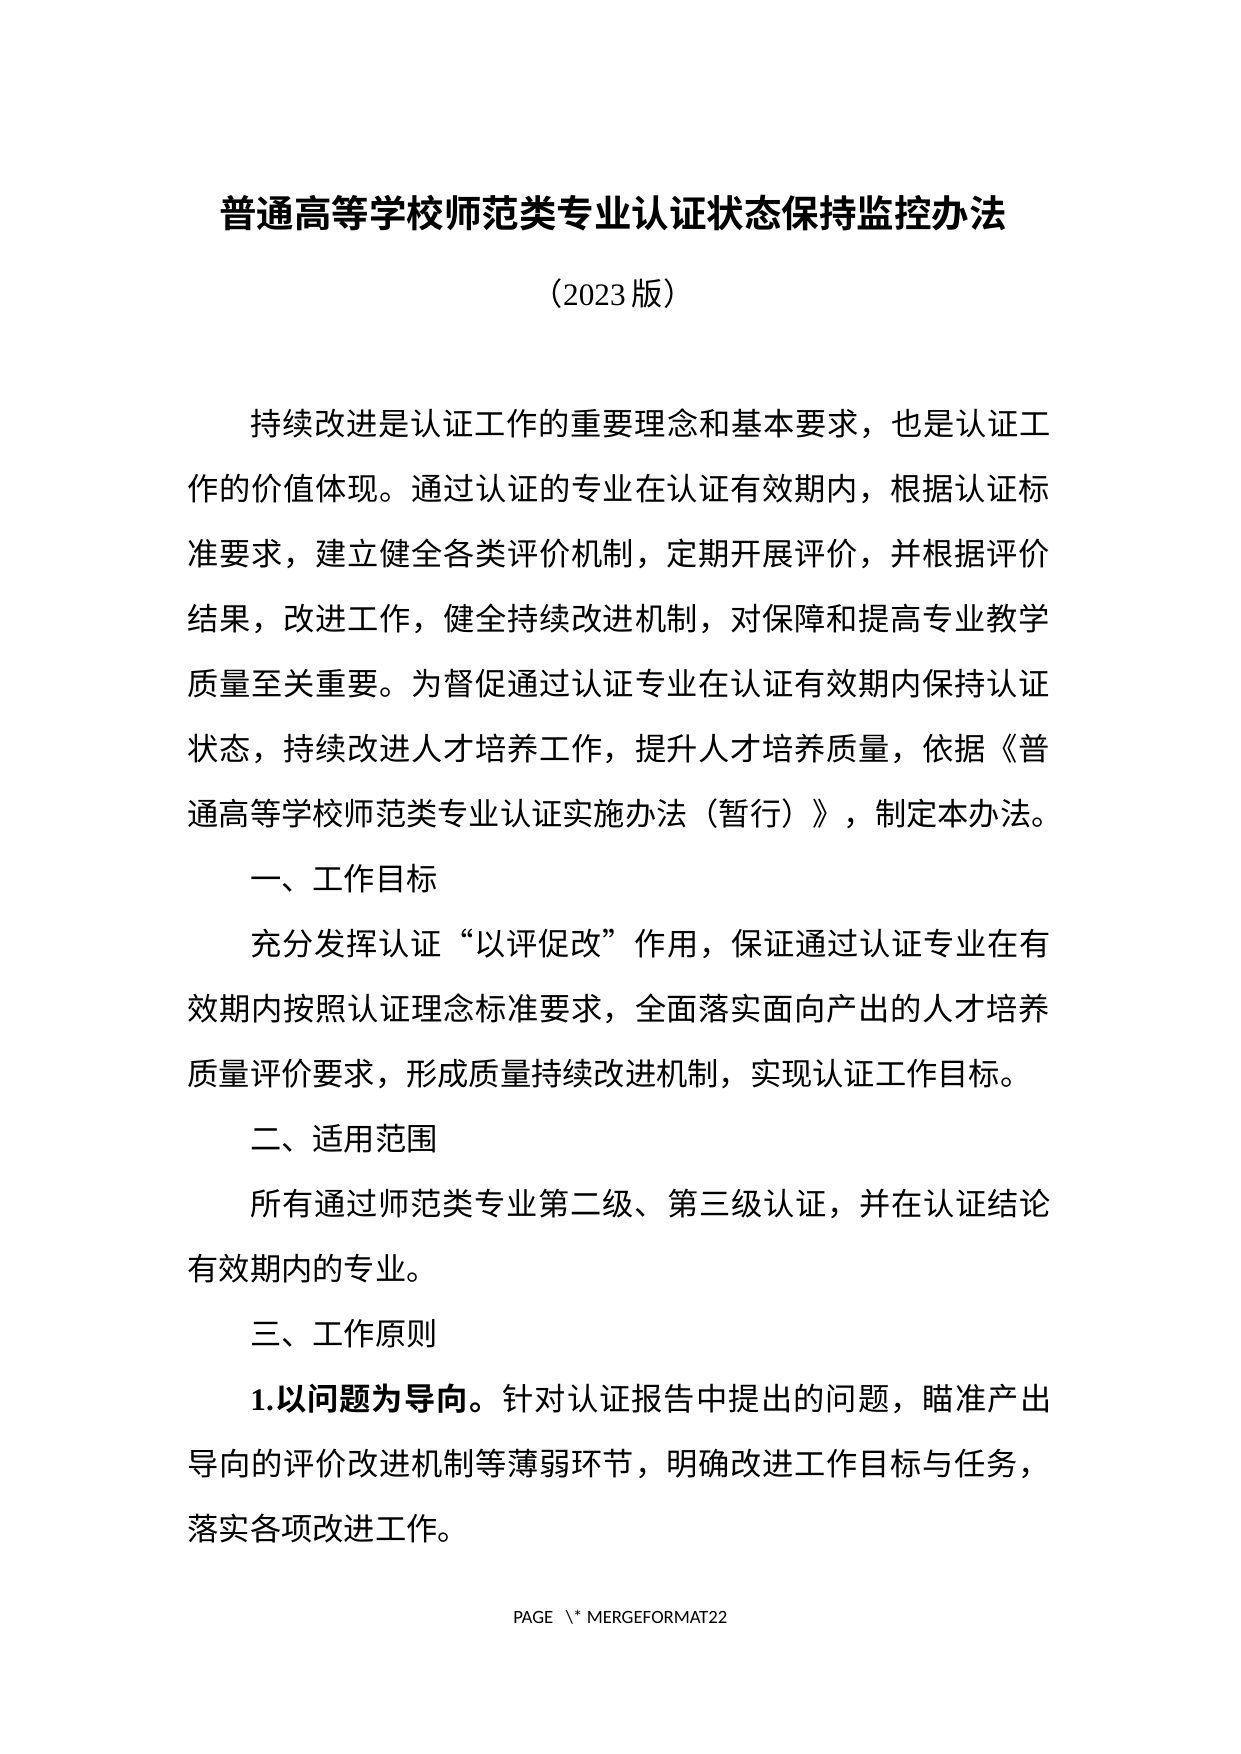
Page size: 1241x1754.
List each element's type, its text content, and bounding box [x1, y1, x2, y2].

text 1.以问题为导向。针对认证报告中提出的问题，瞄准产出导向的评价改进机制等薄弱环节，明确改进工作目标与任务，落实各项改进工作。 [187, 1364, 1053, 1559]
text 持续改进是认证工作的重要理念和基本要求，也是认证工作的价值体现。通过认证的专业在认证有效期内，根据认证标准要求，建立健全各类评价机制，定期开展评价，并根据评价结果，改进工作，健全持续改进机制，对保障和提高专业教学质量至关重要。为督促通过认证专业在认证有效期内保持认证状态，持续改进人才培养工作，提升人才培养质量，依据《普通高等学校师范类专业认证实施办法（暂行）》，制定本办法。 [187, 389, 1053, 844]
text 所有通过师范类专业第二级、第三级认证，并在认证结论有效期内的专业。 [187, 1169, 1053, 1299]
text 二、适用范围 [187, 1104, 1053, 1169]
text （2023版） [173, 259, 1053, 324]
text 充分发挥认证“以评促改”作用，保证通过认证专业在有效期内按照认证理念标准要求，全面落实面向产出的人才培养质量评价要求，形成质量持续改进机制，实现认证工作目标。 [187, 909, 1053, 1104]
text 一、工作目标 [187, 844, 1053, 909]
text 三、工作原则 [187, 1299, 1053, 1364]
text 普通高等学校师范类专业认证状态保持监控办法 [173, 178, 1053, 243]
